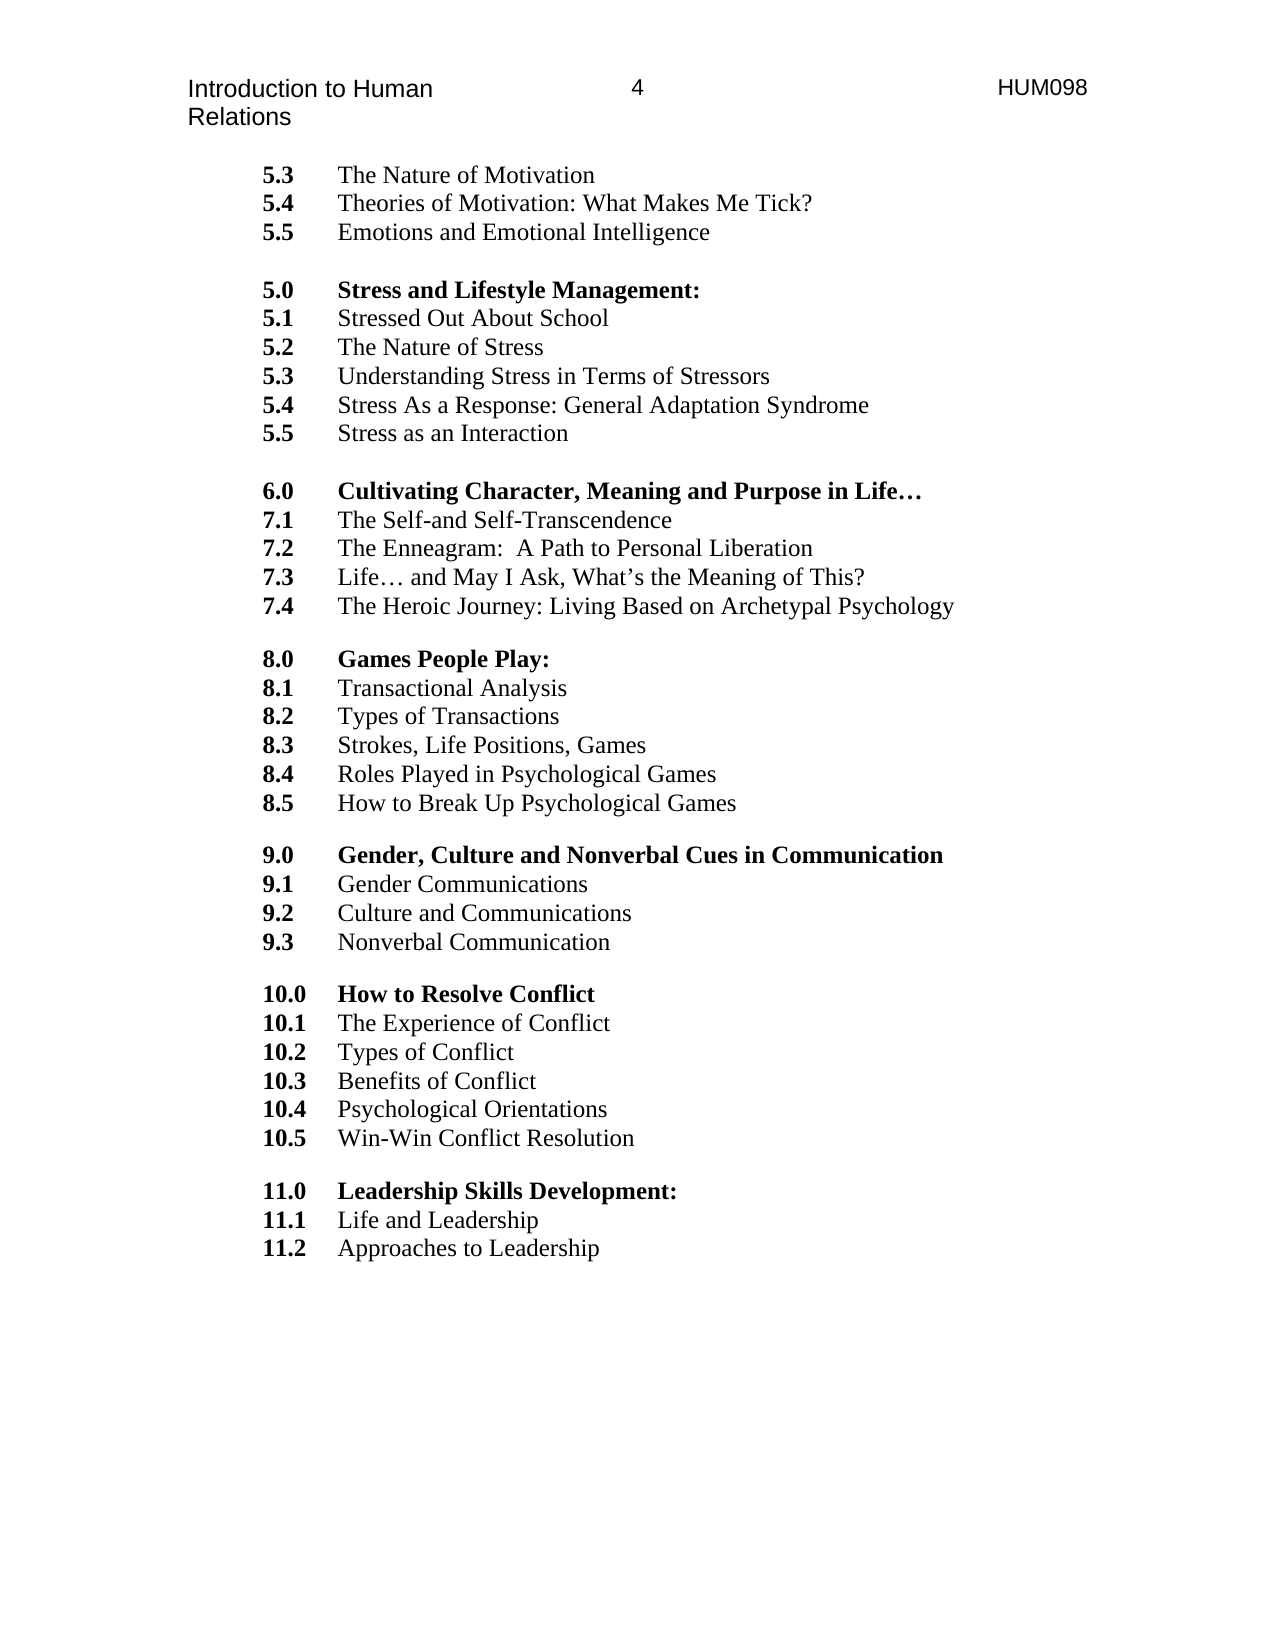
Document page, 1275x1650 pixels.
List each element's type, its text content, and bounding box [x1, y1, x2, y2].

list Benefits of Conflict [262, 1066, 1087, 1094]
list Understanding Stress in Terms of Stressors [262, 361, 1087, 390]
list Stress and Lifestyle Management: [262, 275, 1087, 303]
list The Experience of Conflict [262, 1008, 1087, 1037]
list The Nature of Stress [262, 332, 1087, 361]
list Theories of Motivation: What Makes Me Tick? [262, 188, 1087, 217]
list Win-Win Conflict Resolution [262, 1123, 1087, 1152]
list Life and Leadership [262, 1205, 1087, 1233]
list Psychological Orientations [262, 1094, 1087, 1123]
list Culture and Communications [262, 898, 1087, 927]
list How to Resolve Conflict [262, 979, 1087, 1008]
list Life… and May I Ask, What’s the Meaning of This? [262, 562, 1087, 591]
list Gender Communications [262, 869, 1087, 898]
list Types of Transactions [262, 701, 1087, 730]
list The Heroic Journey: Living Based on Archetypal Psychology [262, 591, 1087, 620]
list Emotions and Emotional Intelligence [262, 217, 1087, 246]
list Stress As a Response: General Adaptation Syndrome [262, 390, 1087, 418]
list The Nature of Motivation [262, 160, 1087, 188]
list Stress as an Interaction [262, 418, 1087, 447]
list Strokes, Life Positions, Games [262, 730, 1087, 759]
list Nonverbal Communication [262, 927, 1087, 955]
list Approaches to Leadership [262, 1233, 1087, 1262]
list Gender, Culture and Nonverbal Cues in Communication [262, 840, 1087, 869]
list Types of Conflict [262, 1037, 1087, 1066]
list Stressed Out About School [262, 303, 1087, 332]
list The Self-and Self-Transcendence [262, 505, 1087, 533]
list Games People Play: [262, 644, 1087, 673]
list Leadership Skills Development: [262, 1176, 1087, 1205]
list The Enneagram: A Path to Personal Liberation [262, 533, 1087, 562]
list How to Break Up Psychological Games [262, 788, 1087, 816]
list Transactional Analysis [262, 673, 1087, 701]
list Roles Played in Psychological Games [262, 759, 1087, 788]
list Cultivating Character, Meaning and Purpose in Life… [262, 476, 1087, 505]
